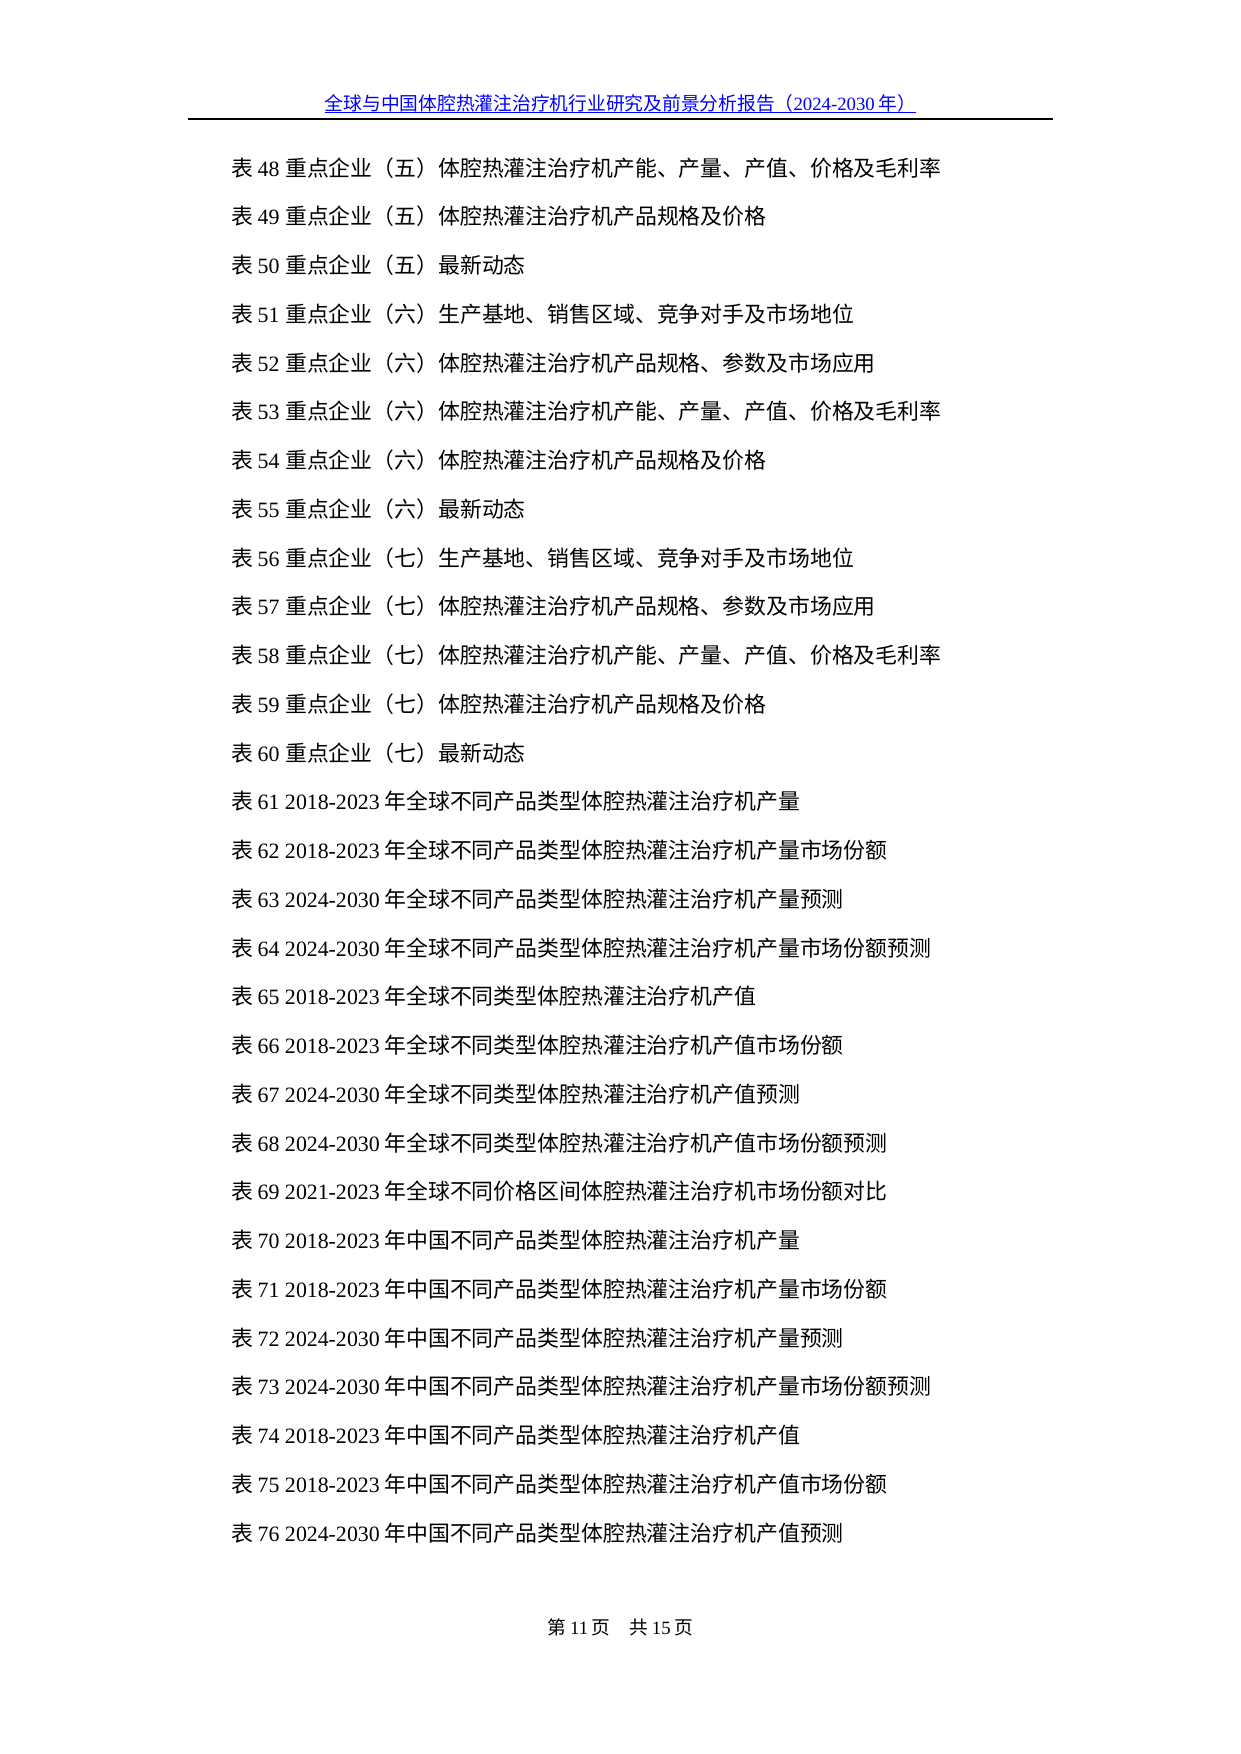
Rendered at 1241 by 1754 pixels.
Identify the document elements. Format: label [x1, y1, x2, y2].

text [187, 150, 1053, 1548]
